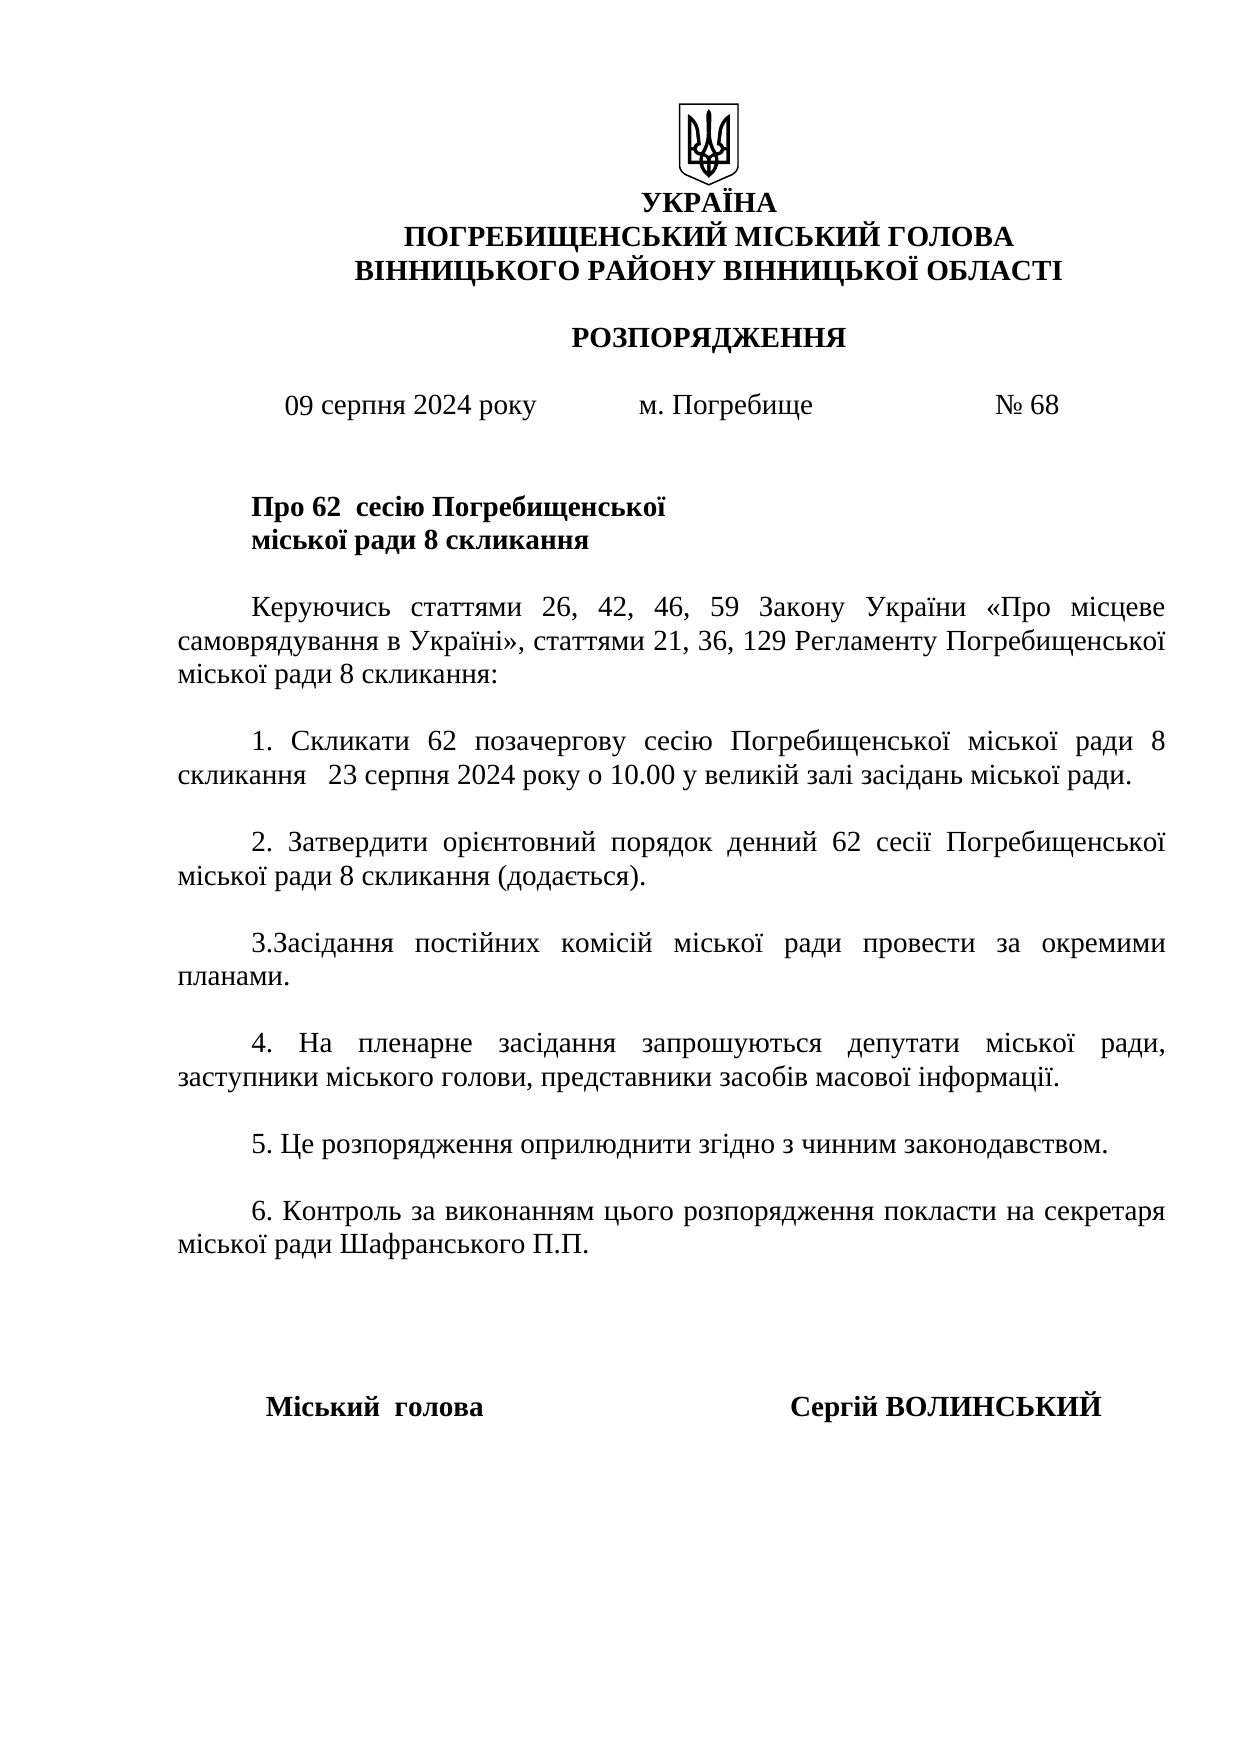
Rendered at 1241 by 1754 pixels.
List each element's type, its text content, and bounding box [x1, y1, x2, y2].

text 2. Затвердити орієнтовний порядок денний 62 сесії Погребищенської міської ради 8 скликання (додається). [177, 824, 1167, 891]
text 1. Скликати 62 позачергову сесію Погребищенської міської ради 8 скликання 23 серпня 2024 року о 10.00 у великій залі засідань міської ради. [177, 723, 1167, 791]
text Про 62 сесію Погребищенської [177, 489, 1167, 522]
text 3.Засідання постійних комісій міської ради провести за окремими планами. [177, 925, 1167, 992]
text 6. Контроль за виконанням цього розпорядження покласти на секретаря міської ради Шафранського П.П. [177, 1193, 1167, 1260]
text 4. На пленарне засідання запрошуються депутати міської ради, заступники міського голови, представники засобів масової інформації. [177, 1025, 1167, 1092]
text 5. Це розпорядження оприлюднити згідно з чинним законодавством. [177, 1126, 1167, 1159]
text ВІННИЦЬКОГО РАЙОНУ ВІННИЦЬКОЇ ОБЛАСТІ [177, 253, 1167, 286]
text 09 серпня 2024 року м. Погребище № 68 [177, 387, 1167, 422]
text міської ради 8 скликання [177, 522, 1167, 556]
text Керуючись статтями 26, 42, 46, 59 Закону України «Про місцеве самоврядування в Україні», статтями 21, 36, 129 Регламенту Погребищенської міської ради 8 скликання: [177, 589, 1167, 690]
text ПОГРЕБИЩЕНСЬКИЙ МІСЬКИЙ ГОЛОВА [177, 219, 1167, 253]
text УКРАЇНА [177, 186, 1167, 219]
text РОЗПОРЯДЖЕННЯ [177, 320, 1167, 353]
text Міський голова Сергій ВОЛИНСЬКИЙ [177, 1389, 1167, 1422]
